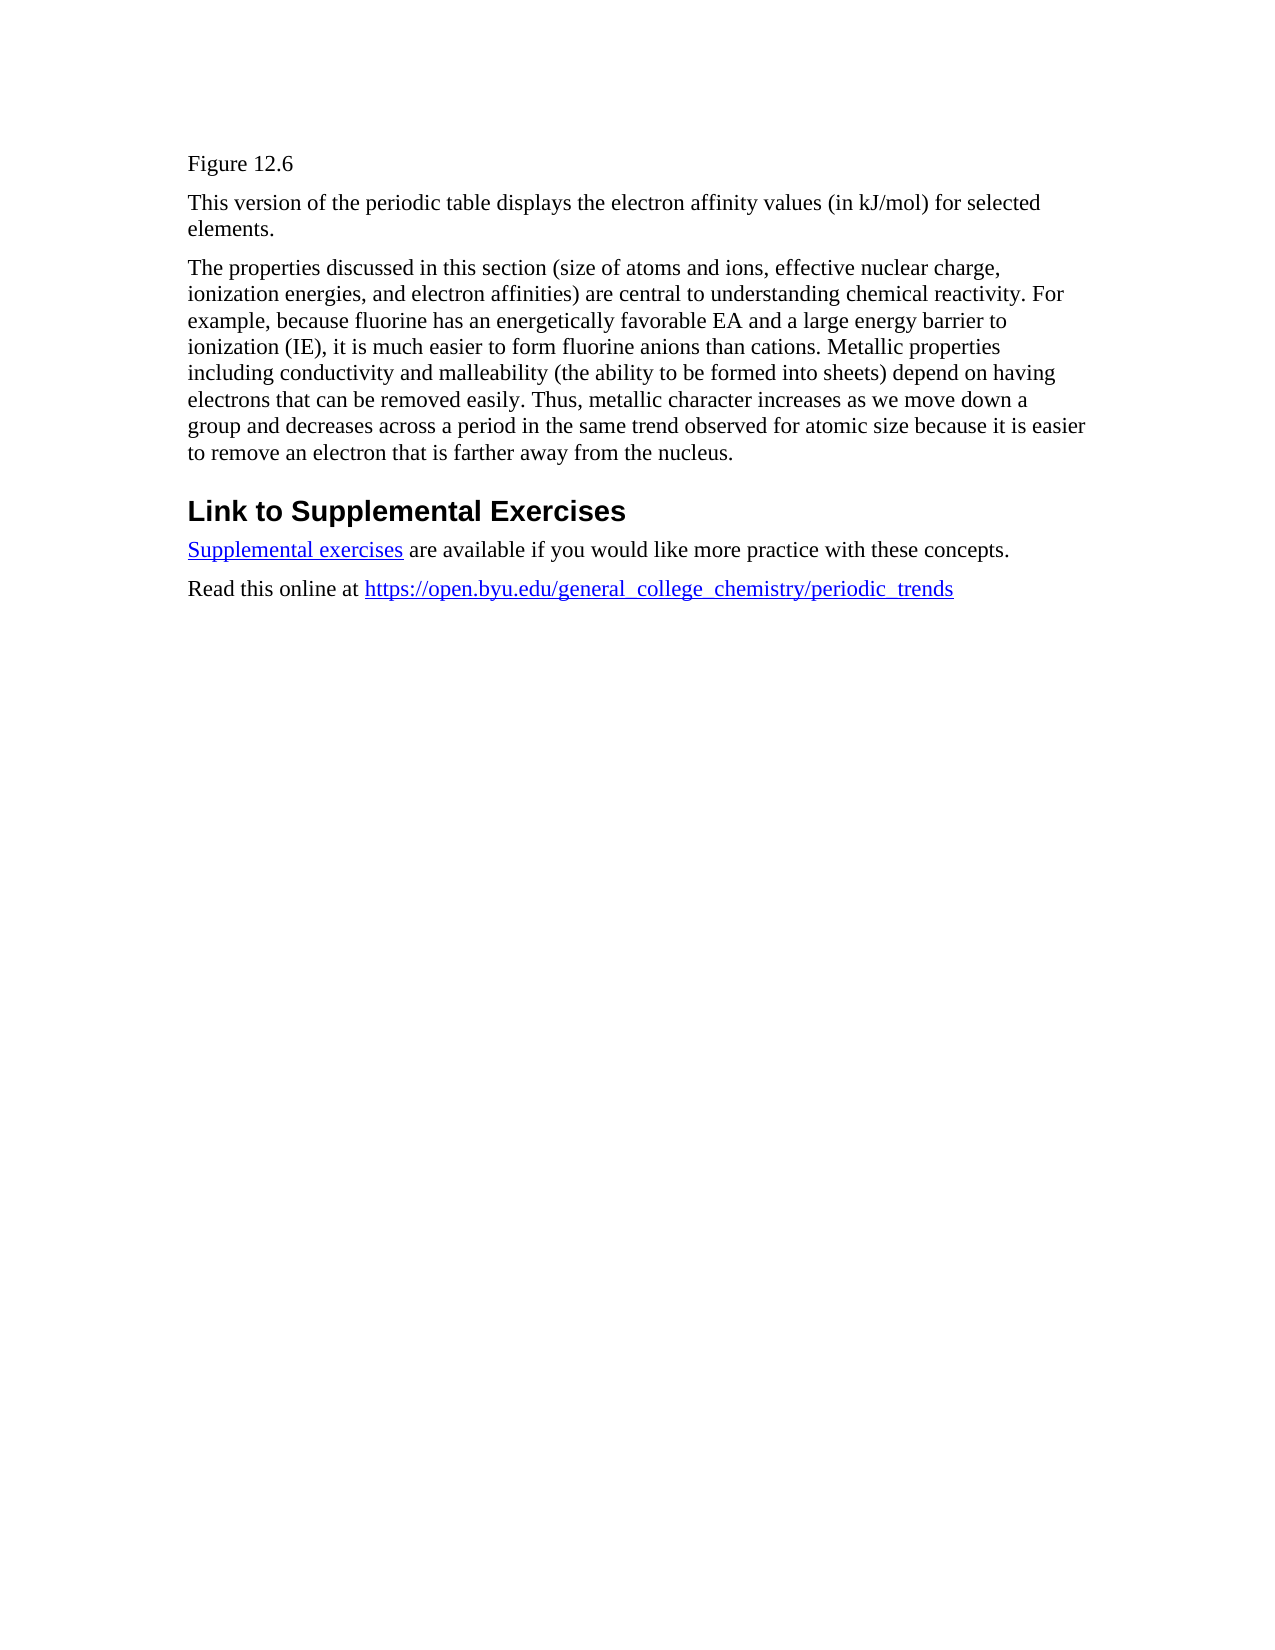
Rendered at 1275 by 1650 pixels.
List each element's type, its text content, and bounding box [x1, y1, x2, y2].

text This version of the periodic table displays the electron affinity values (in kJ/mol) for selected elements. [187, 189, 1087, 242]
text Figure 12.6 [187, 150, 1087, 176]
subtitle Link to Supplemental Exercises [187, 494, 1087, 528]
text Read this online at https://open.byu.edu/general_college_chemistry/periodic_trends [187, 575, 1087, 601]
text The properties discussed in this section (size of atoms and ions, effective nuclear charge, ionization energies, and electron affinities) are central to understanding chemical reactivity. For example, because fluorine has an energetically favorable EA and a large energy barrier to ionization (IE), it is much easier to form fluorine anions than cations. Metallic properties including conductivity and malleability (the ability to be formed into sheets) depend on having electrons that can be removed easily. Thus, metallic character increases as we move down a group and decreases across a period in the same trend observed for atomic size because it is easier to remove an electron that is farther away from the nucleus. [187, 254, 1087, 465]
text Supplemental exercises are available if you would like more practice with these concepts. [187, 536, 1087, 562]
